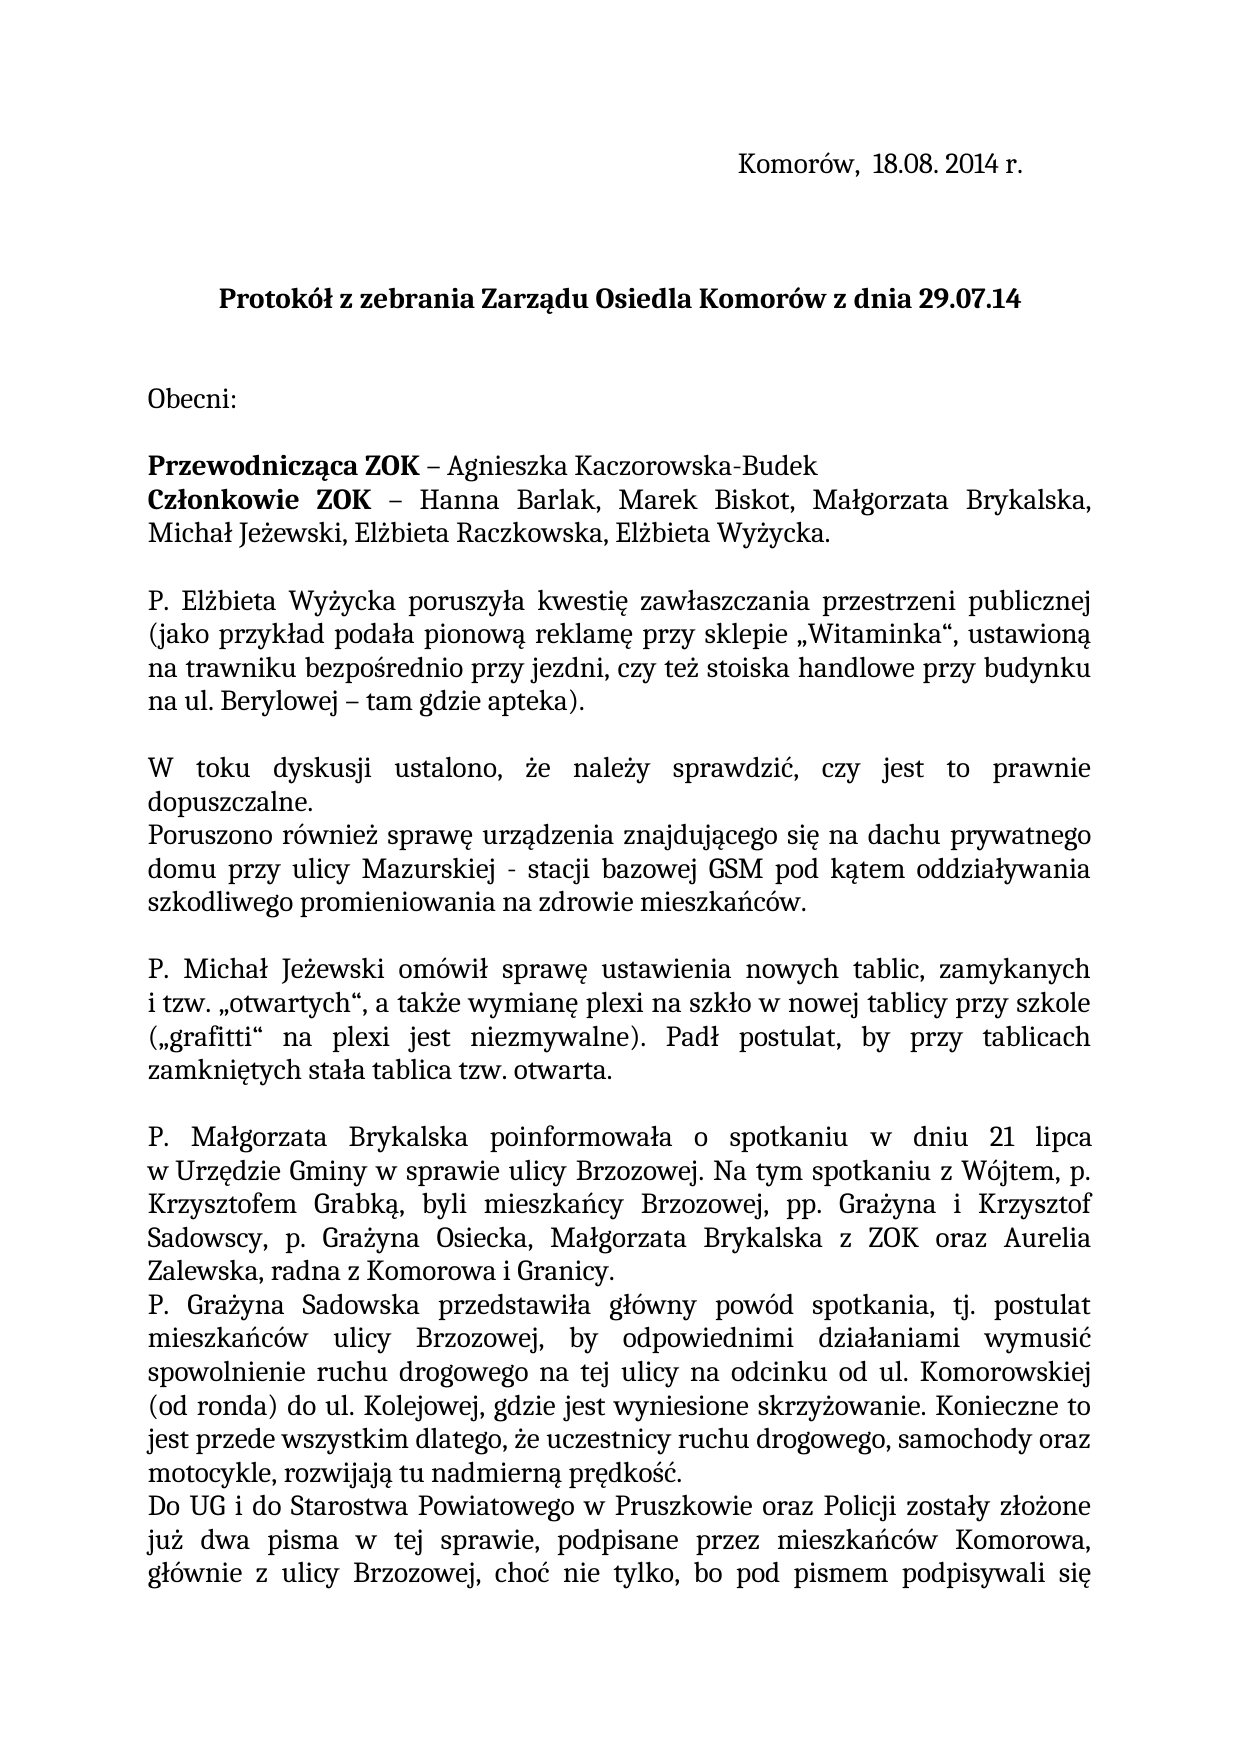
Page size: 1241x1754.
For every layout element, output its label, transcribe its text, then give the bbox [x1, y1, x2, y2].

text Obecni: [148, 382, 1093, 416]
text Poruszono również sprawę urządzenia znajdującego się na dachu prywatnego domu przy ulicy Mazurskiej - stacji bazowej GSM pod kątem oddziaływania szkodliwego promieniowania na zdrowie mieszkańców. [148, 818, 1093, 919]
text Protokół z zebrania Zarządu Osiedla Komorów z dnia 29.07.14 [148, 282, 1093, 315]
text Członkowie ZOK – Hanna Barlak, Marek Biskot, Małgorzata Brykalska, Michał Jeżewski, Elżbieta Raczkowska, Elżbieta Wyżycka. [148, 483, 1093, 550]
text Komorów, 18.08. 2014 r. [148, 148, 1093, 181]
text P. Grażyna Sadowska przedstawiła główny powód spotkania, tj. postulat mieszkańców ulicy Brzozowej, by odpowiednimi działaniami wymusić spowolnienie ruchu drogowego na tej ulicy na odcinku od ul. Komorowskiej (od ronda) do ul. Kolejowej, gdzie jest wyniesione skrzyżowanie. Konieczne to jest przede wszystkim dlatego, że uczestnicy ruchu drogowego, samochody oraz motocykle, rozwijają tu nadmierną prędkość. [148, 1288, 1093, 1489]
text Przewodnicząca ZOK – Agnieszka Kaczorowska-Budek [148, 449, 1093, 483]
text P. Małgorzata Brykalska poinformowała o spotkaniu w dniu 21 lipca w Urzędzie Gminy w sprawie ulicy Brzozowej. Na tym spotkaniu z Wójtem, p. Krzysztofem Grabką, byli mieszkańcy Brzozowej, pp. Grażyna i Krzysztof Sadowscy, p. Grażyna Osiecka, Małgorzata Brykalska z ZOK oraz Aurelia Zalewska, radna z Komorowa i Granicy. [148, 1120, 1093, 1288]
text P. Elżbieta Wyżycka poruszyła kwestię zawłaszczania przestrzeni publicznej (jako przykład podała pionową reklamę przy sklepie „Witaminka“, ustawioną na trawniku bezpośrednio przy jezdni, czy też stoiska handlowe przy budynku na ul. Berylowej – tam gdzie apteka). [148, 584, 1093, 718]
text W toku dyskusji ustalono, że należy sprawdzić, czy jest to prawnie dopuszczalne. [148, 751, 1093, 818]
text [148, 1489, 1093, 1590]
text P. Michał Jeżewski omówił sprawę ustawienia nowych tablic, zamykanych i tzw. „otwartych“, a także wymianę plexi na szkło w nowej tablicy przy szkole („grafitti“ na plexi jest niezmywalne). Padł postulat, by przy tablicach zamkniętych stała tablica tzw. otwarta. [148, 953, 1093, 1087]
